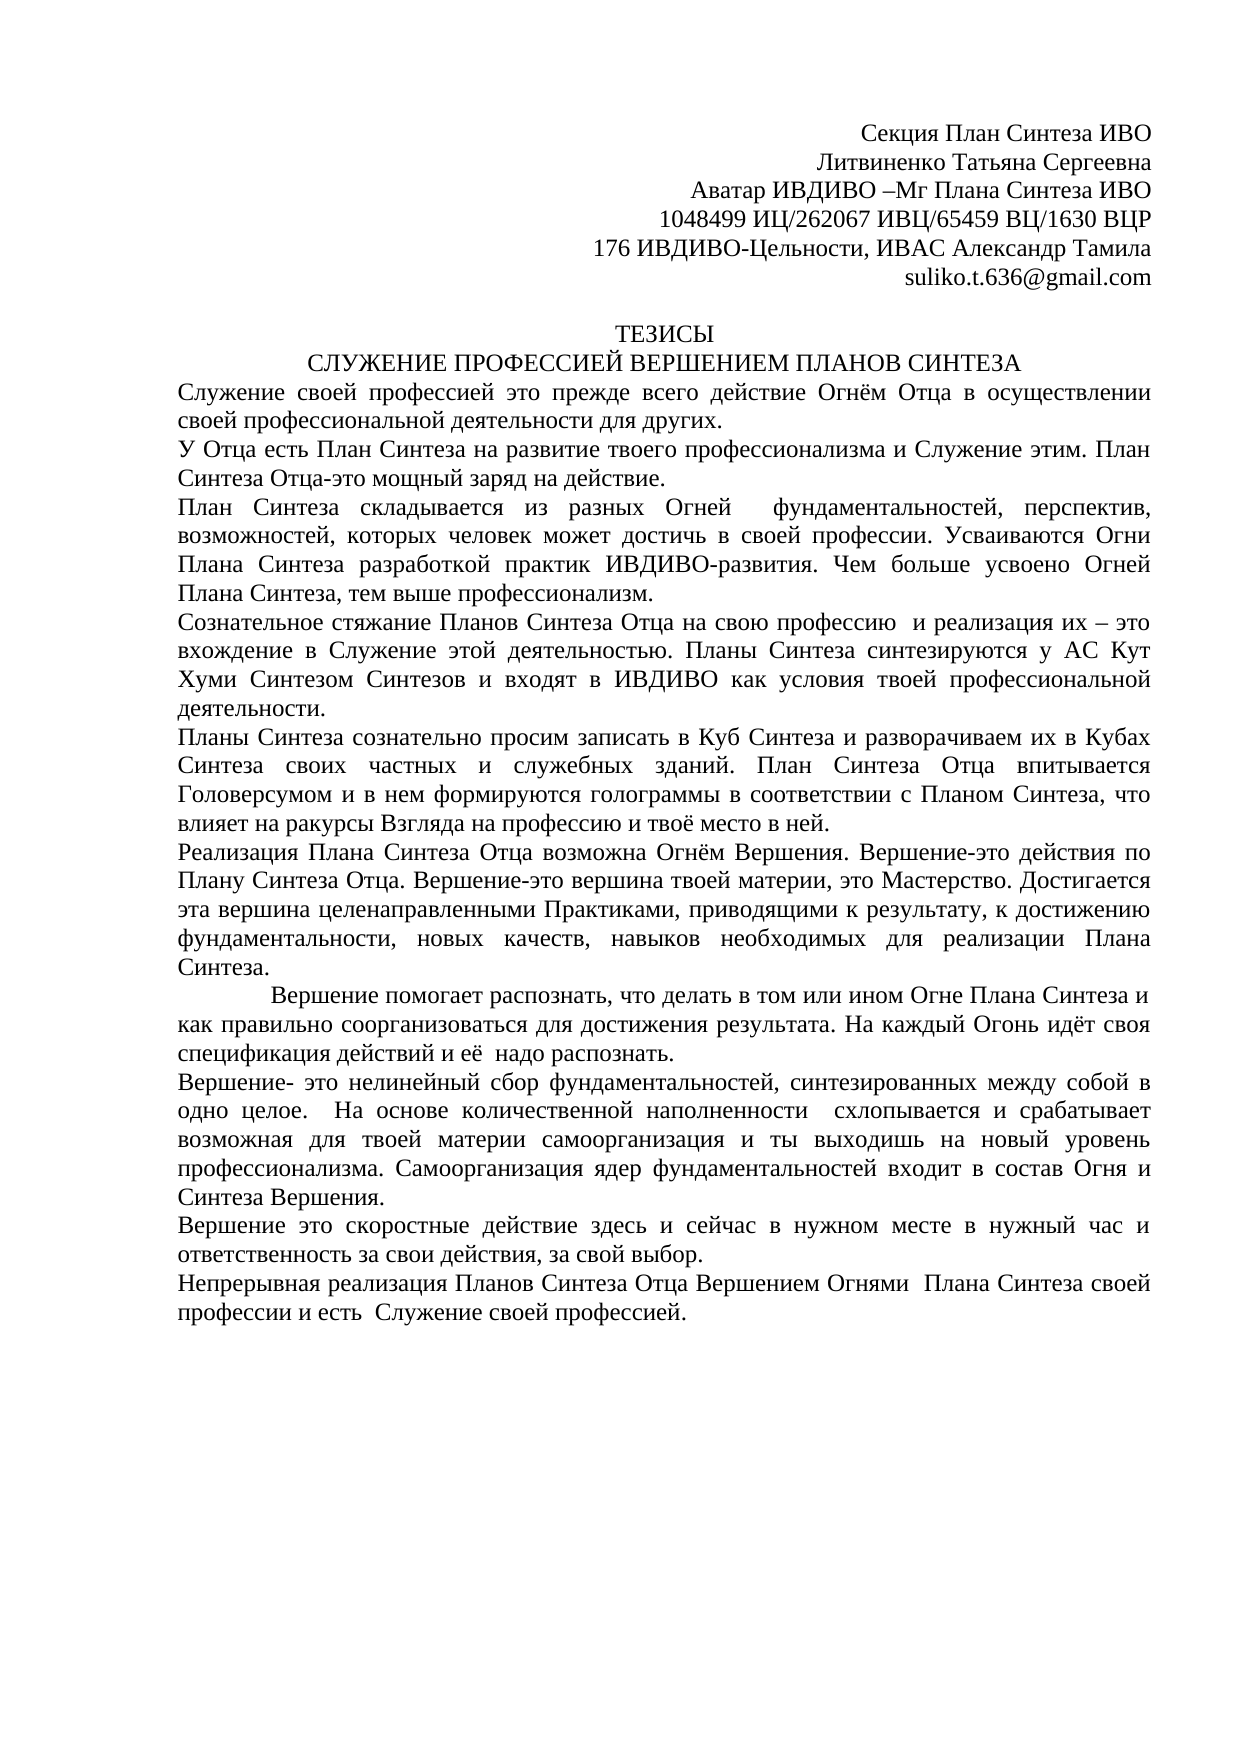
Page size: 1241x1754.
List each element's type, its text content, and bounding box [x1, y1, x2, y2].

text 176 ИВДИВО-Цельности, ИВАС Александр Тамила [177, 233, 1152, 262]
text У Отца есть План Синтеза на развитие твоего профессионализма и Служение этим. План Синтеза Отца-это мощный заряд на действие. [177, 434, 1152, 492]
text Вершение это скоростные действие здесь и сейчас в нужном месте в нужный час и ответственность за свои действия, за свой выбор. [177, 1211, 1152, 1268]
text СЛУЖЕНИЕ ПРОФЕССИЕЙ ВЕРШЕНИЕМ ПЛАНОВ СИНТЕЗА [177, 348, 1152, 377]
text Планы Синтеза сознательно просим записать в Куб Синтеза и разворачиваем их в Кубах Синтеза своих частных и служебных зданий. План Синтеза Отца впитывается Головерсумом и в нем формируются голограммы в соответствии с Планом Синтеза, что влияет на ракурсы Взгляда на профессию и твоё место в ней. [177, 722, 1152, 837]
text Служение своей профессией это прежде всего действие Огнём Отца в осуществлении своей профессиональной деятельности для других. [177, 377, 1152, 434]
text Сознательное стяжание Планов Синтеза Отца на свою профессию и реализация их – это вхождение в Служение этой деятельностью. Планы Синтеза синтезируются у АС Кут Хуми Синтезом Синтезов и входят в ИВДИВО как условия твоей профессиональной деятельности. [177, 607, 1152, 722]
text Секция План Синтеза ИВО [177, 118, 1152, 147]
text Вершение- это нелинейный сбор фундаментальностей, синтезированных между собой в одно целое. На основе количественной наполненности схлопывается и срабатывает возможная для твоей материи самоорганизация и ты выходишь на новый уровень профессионализма. Самоорганизация ядер фундаментальностей входит в состав Огня и Синтеза Вершения. [177, 1067, 1152, 1211]
text Аватар ИВДИВО –Мг Плана Синтеза ИВО [177, 176, 1152, 204]
text ТЕЗИСЫ [177, 319, 1152, 348]
text План Синтеза складывается из разных Огней фундаментальностей, перспектив, возможностей, которых человек может достичь в своей профессии. Усваиваются Огни Плана Синтеза разработкой практик ИВДИВО‐развития. Чем больше усвоено Огней Плана Синтеза, тем выше профессионализм. [177, 492, 1152, 607]
text Вершение помогает распознать, что делать в том или ином Огне Плана Синтеза и как правильно соорганизоваться для достижения результата. На каждый Огонь идёт своя спецификация действий и её надо распознать. [177, 981, 1152, 1067]
text suliko.t.636@gmail.com [177, 262, 1152, 291]
text 1048499 ИЦ/262067 ИВЦ/65459 ВЦ/1630 ВЦР [177, 204, 1152, 233]
text Реализация Плана Синтеза Отца возможна Огнём Вершения. Вершение-это действия по Плану Синтеза Отца. Вершение-это вершина твоей материи, это Мастерство. Достигается эта вершина целенаправленными Практиками, приводящими к результату, к достижению фундаментальности, новых качеств, навыков необходимых для реализации Плана Синтеза. [177, 837, 1152, 981]
text Литвиненко Татьяна Сергеевна [177, 147, 1152, 176]
text Непрерывная реализация Планов Синтеза Отца Вершением Огнями Плана Синтеза своей профессии и есть Служение своей профессией. [177, 1268, 1152, 1326]
